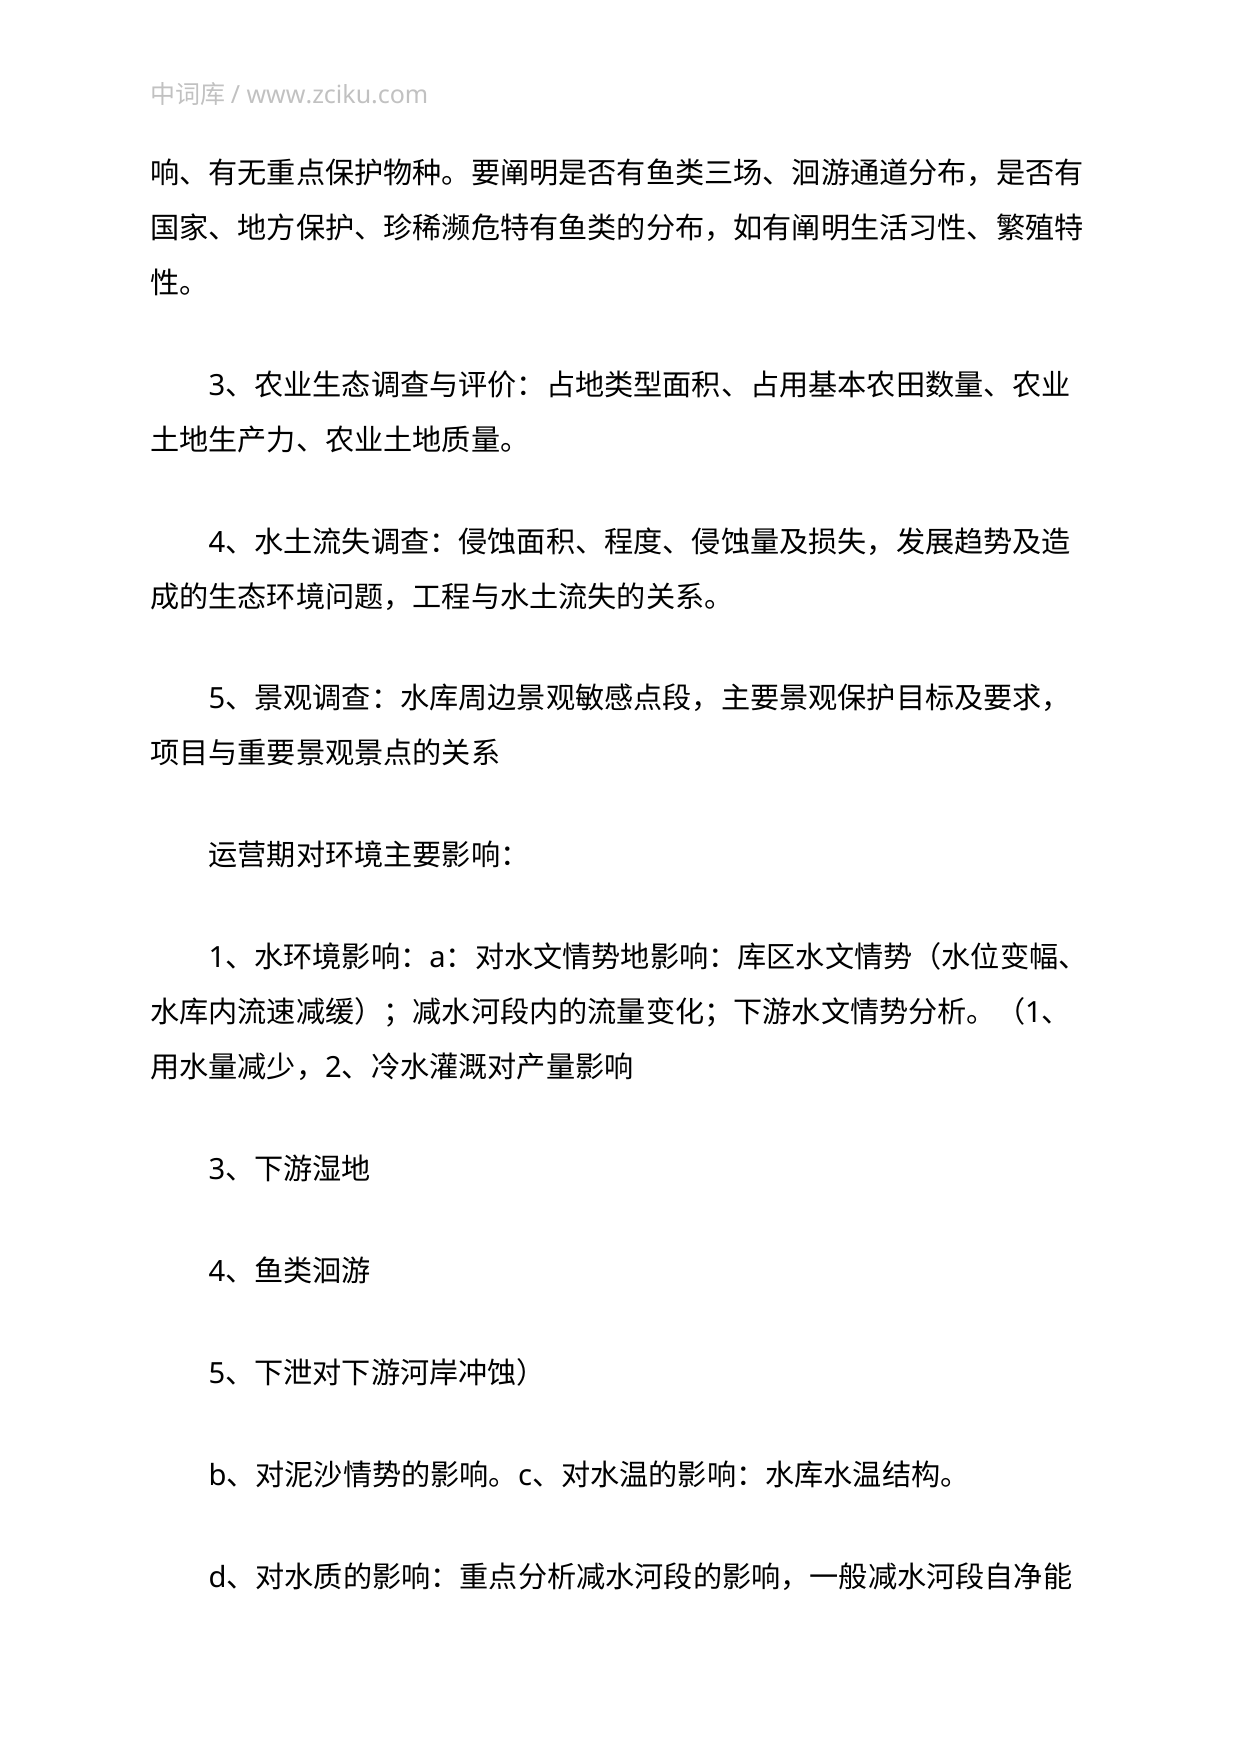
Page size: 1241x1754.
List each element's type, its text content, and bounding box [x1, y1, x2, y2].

text 1、水环境影响：a：对水文情势地影响：库区水文情势（水位变幅、水库内流速减缓）；减水河段内的流量变化；下游水文情势分析。（1、用水量减少，2、冷水灌溉对产量影响 [150, 934, 1090, 1086]
text 5、景观调查：水库周边景观敏感点段，主要景观保护目标及要求，项目与重要景观景点的关系 [150, 675, 1090, 772]
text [150, 1553, 1090, 1596]
text 5、下泄对下游河岸冲蚀） [150, 1349, 1090, 1392]
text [150, 150, 1090, 302]
text 3、农业生态调查与评价：占地类型面积、占用基本农田数量、农业土地生产力、农业土地质量。 [150, 362, 1090, 459]
text b、对泥沙情势的影响。c、对水温的影响：水库水温结构。 [150, 1452, 1090, 1494]
text 4、水土流失调查：侵蚀面积、程度、侵蚀量及损失，发展趋势及造成的生态环境问题，工程与水土流失的关系。 [150, 518, 1090, 616]
text 4、鱼类洄游 [150, 1248, 1090, 1290]
text 3、下游湿地 [150, 1146, 1090, 1188]
text 运营期对环境主要影响： [150, 832, 1090, 874]
